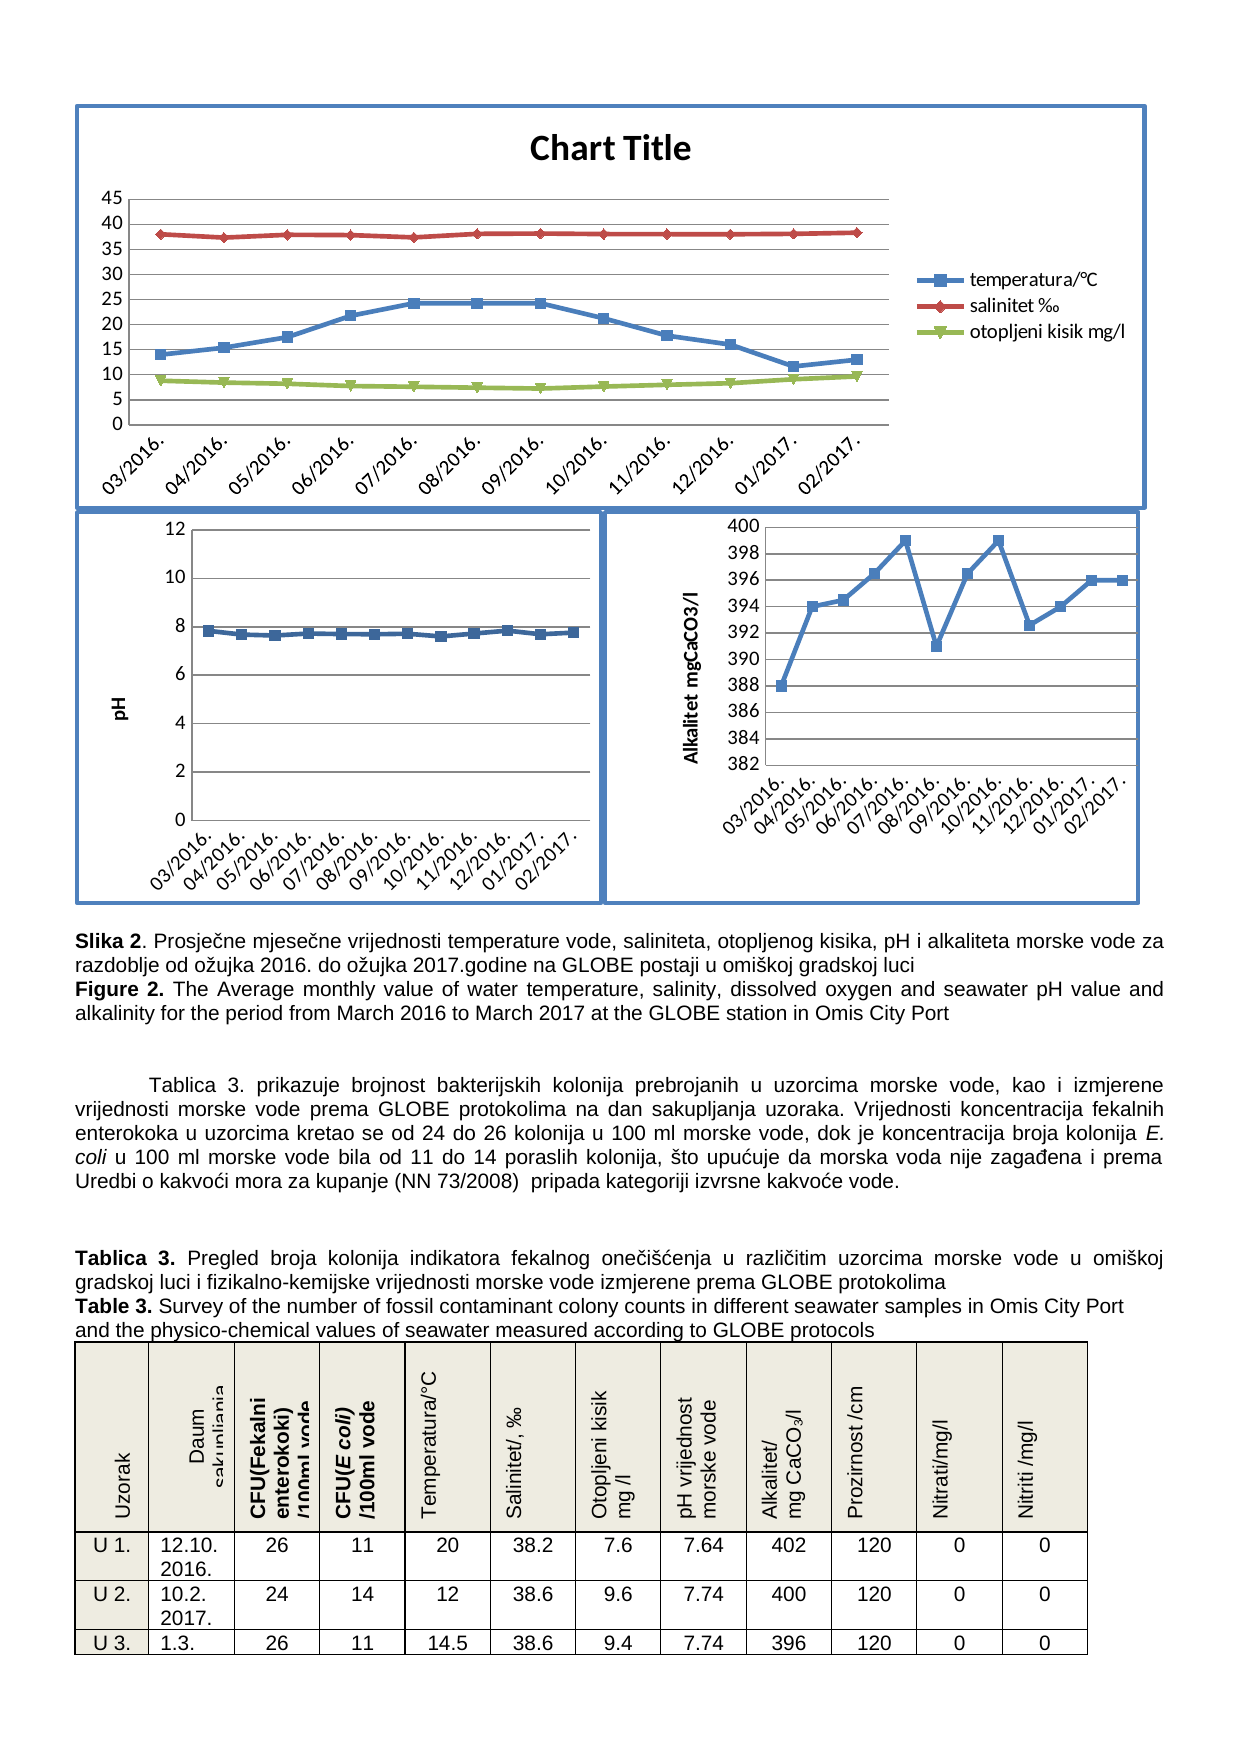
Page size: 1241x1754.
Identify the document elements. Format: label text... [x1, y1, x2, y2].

table_cell 26 [235, 1533, 319, 1580]
table_header Temperatura/°C [406, 1343, 490, 1531]
table_cell 26 [235, 1630, 319, 1654]
table_header pH vrijednost morske vode [661, 1343, 746, 1531]
table_header Alkalitet/ mg CaCO3/l [747, 1343, 831, 1531]
table_header Otopljeni kisik mg /l [576, 1343, 660, 1531]
table_header Nitrati/mg/l [917, 1343, 1002, 1531]
table_cell 10.2. 2017. [149, 1581, 234, 1629]
table_cell 7.6 [576, 1533, 660, 1580]
table_cell 38.6 [491, 1630, 575, 1654]
table_cell 24 [235, 1581, 319, 1629]
table_cell U 3. [76, 1630, 148, 1654]
table_cell 11 [320, 1630, 404, 1654]
table_cell 11 [320, 1533, 404, 1580]
table_cell 0 [1003, 1533, 1087, 1580]
table_cell 9.6 [576, 1581, 660, 1629]
table_cell 120 [832, 1581, 916, 1629]
table_cell 120 [832, 1533, 916, 1580]
table_header Salinitet/, ‰ [491, 1343, 575, 1531]
table_cell 7.74 [661, 1630, 746, 1654]
table_cell 12 [406, 1581, 490, 1629]
table_header CFU(E coli) /100ml vode [320, 1343, 404, 1531]
table_header Uzorak [76, 1343, 148, 1531]
table_cell 38.2 [491, 1533, 575, 1580]
table_cell 12.10.2016. [149, 1533, 234, 1580]
table_cell U 1. [76, 1533, 148, 1580]
table_cell 396 [747, 1630, 831, 1654]
table_header Nitriti /mg/l [1003, 1343, 1087, 1531]
text Tablica 3. prikazuje brojnost bakterijskih kolonija prebrojanih u uzorcima morske vode, kao i izmjerene vrijednosti morske vode prema GLOBE protokolima na dan sakupljanja uzoraka. Vrijednosti koncentracija fekalnih enterokoka u uzorcima kretao se od 24 do 26 kolonija u 100 ml morske vode, dok je koncentracija broja kolonija E. coli u 100 ml morske vode bila od 11 do 14 poraslih kolonija, što upućuje da morska voda nije zagađena i prema Uredbi o kakvoći mora za kupanje (NN 73/2008) pripada kategoriji izvrsne kakvoće vode. [75, 1073, 1165, 1193]
text Table 3. Survey of the number of fossil contaminant colony counts in different seawater samples in Omis City Port and the physico-chemical values ​​of seawater measured according to GLOBE protocols [75, 1293, 1165, 1341]
table_cell 0 [917, 1533, 1002, 1580]
table_cell 20 [406, 1533, 490, 1580]
table_cell 7.74 [661, 1581, 746, 1629]
table_cell 0 [1003, 1581, 1087, 1629]
table_cell 14.5 [406, 1630, 490, 1654]
table_cell 14 [320, 1581, 404, 1629]
text Slika 2. Prosječne mjesečne vrijednosti temperature vode, saliniteta, otopljenog kisika, pH i alkaliteta morske vode za razdoblje od ožujka 2016. do ožujka 2017.godine na GLOBE postaji u omiškoj gradskoj luci [75, 929, 1165, 977]
table_cell 0 [1003, 1630, 1087, 1654]
table_header Prozirnost /cm [832, 1343, 916, 1531]
table_cell 38.6 [491, 1581, 575, 1629]
table_cell U 2. [76, 1581, 148, 1629]
table_cell 402 [747, 1533, 831, 1580]
table_header CFU(Fekalni enterokoki) /100ml vode [235, 1343, 319, 1531]
text Figure 2. The Average monthly value of water temperature, salinity, dissolved oxygen and seawater pH value and alkalinity for the period from March 2016 to March 2017 at the GLOBE station in Omis City Port [75, 977, 1165, 1025]
text Tablica 3. Pregled broja kolonija indikatora fekalnog onečišćenja u različitim uzorcima morske vode u omiškoj gradskoj luci i fizikalno-kemijske vrijednosti morske vode izmjerene prema GLOBE protokolima [75, 1246, 1165, 1293]
table_cell 0 [917, 1630, 1002, 1654]
table_header Daum sakupljanja uzorka [149, 1343, 234, 1531]
table_cell 1.3. 2017. [149, 1630, 234, 1654]
table_cell 400 [747, 1581, 831, 1629]
table_cell 120 [832, 1630, 916, 1654]
table_cell 0 [917, 1581, 1002, 1629]
table_cell 7.64 [661, 1533, 746, 1580]
table_cell 9.4 [576, 1630, 660, 1654]
